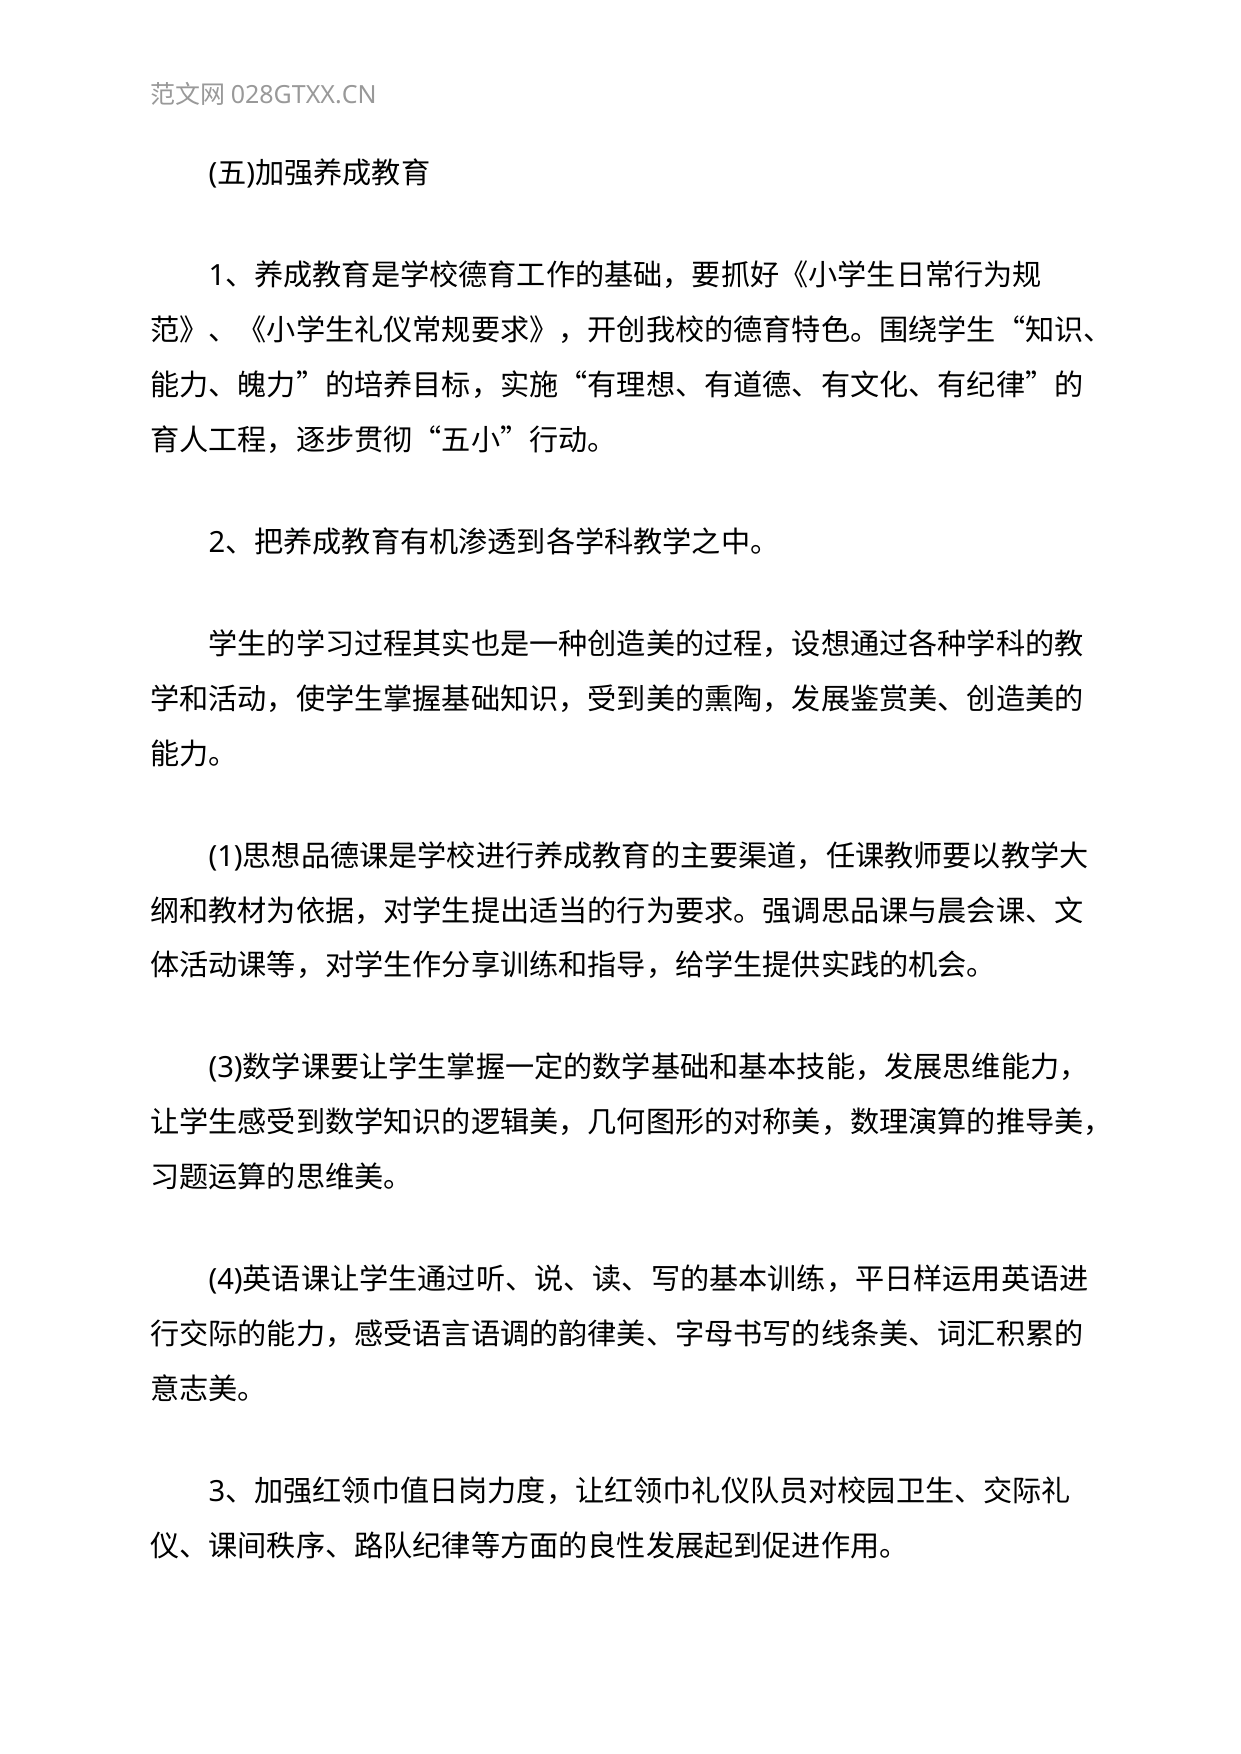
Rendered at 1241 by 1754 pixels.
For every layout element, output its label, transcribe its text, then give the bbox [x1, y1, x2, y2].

text (1)思想品德课是学校进行养成教育的主要渠道，任课教师要以教学大纲和教材为依据，对学生提出适当的行为要求。强调思品课与晨会课、文体活动课等，对学生作分享训练和指导，给学生提供实践的机会。 [150, 832, 1090, 984]
text 3、加强红领巾值日岗力度，让红领巾礼仪队员对校园卫生、交际礼仪、课间秩序、路队纪律等方面的良性发展起到促进作用。 [150, 1467, 1090, 1564]
text (3)数学课要让学生掌握一定的数学基础和基本技能，发展思维能力，让学生感受到数学知识的逻辑美，几何图形的对称美，数理演算的推导美，习题运算的思维美。 [150, 1044, 1090, 1196]
text 学生的学习过程其实也是一种创造美的过程，设想通过各种学科的教学和活动，使学生掌握基础知识，受到美的熏陶，发展鉴赏美、创造美的能力。 [150, 621, 1090, 773]
text 1、养成教育是学校德育工作的基础，要抓好《小学生日常行为规范》、《小学生礼仪常规要求》，开创我校的德育特色。围绕学生“知识、能力、魄力”的培养目标，实施“有理想、有道德、有文化、有纪律”的育人工程，逐步贯彻“五小”行动。 [150, 252, 1090, 459]
text 2、把养成教育有机渗透到各学科教学之中。 [150, 518, 1090, 561]
text (五)加强养成教育 [150, 150, 1090, 192]
text (4)英语课让学生通过听、说、读、写的基本训练，平日样运用英语进行交际的能力，感受语言语调的韵律美、字母书写的线条美、词汇积累的意志美。 [150, 1255, 1090, 1408]
